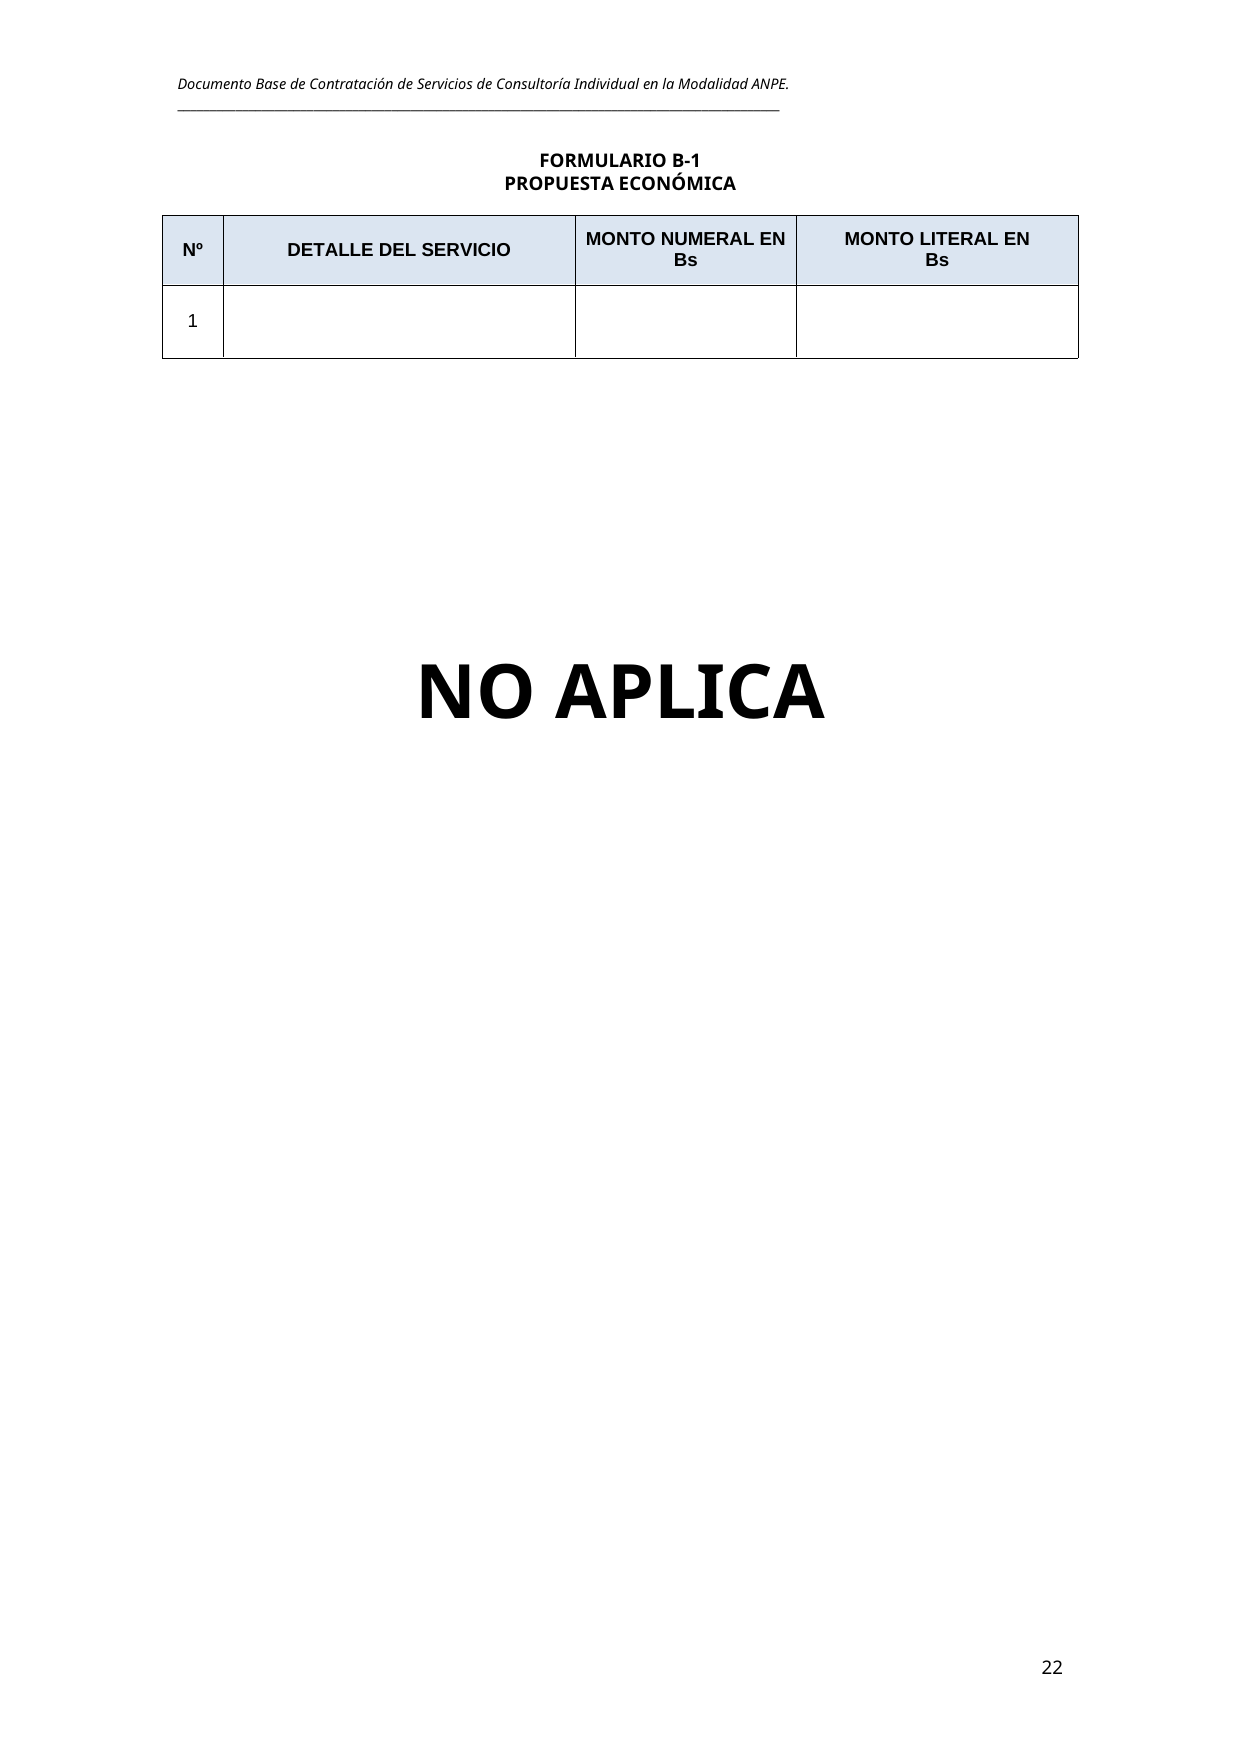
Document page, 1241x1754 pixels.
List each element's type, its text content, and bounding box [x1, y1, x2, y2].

table_cell 1 [163, 286, 223, 357]
table_header MONTO LITERAL EN Bs [797, 216, 1078, 284]
table_header Nº [163, 216, 223, 284]
text FORMULARIO B-1 [177, 148, 1063, 173]
text PROPUESTA ECONÓMICA [177, 173, 1063, 194]
table_header MONTO NUMERAL EN Bs [576, 216, 796, 284]
text NO APLICA [177, 639, 1063, 741]
table_cell [576, 286, 796, 357]
table_cell [797, 286, 1078, 357]
table_cell [224, 286, 575, 357]
table_header DETALLE DEL SERVICIO [224, 216, 575, 284]
